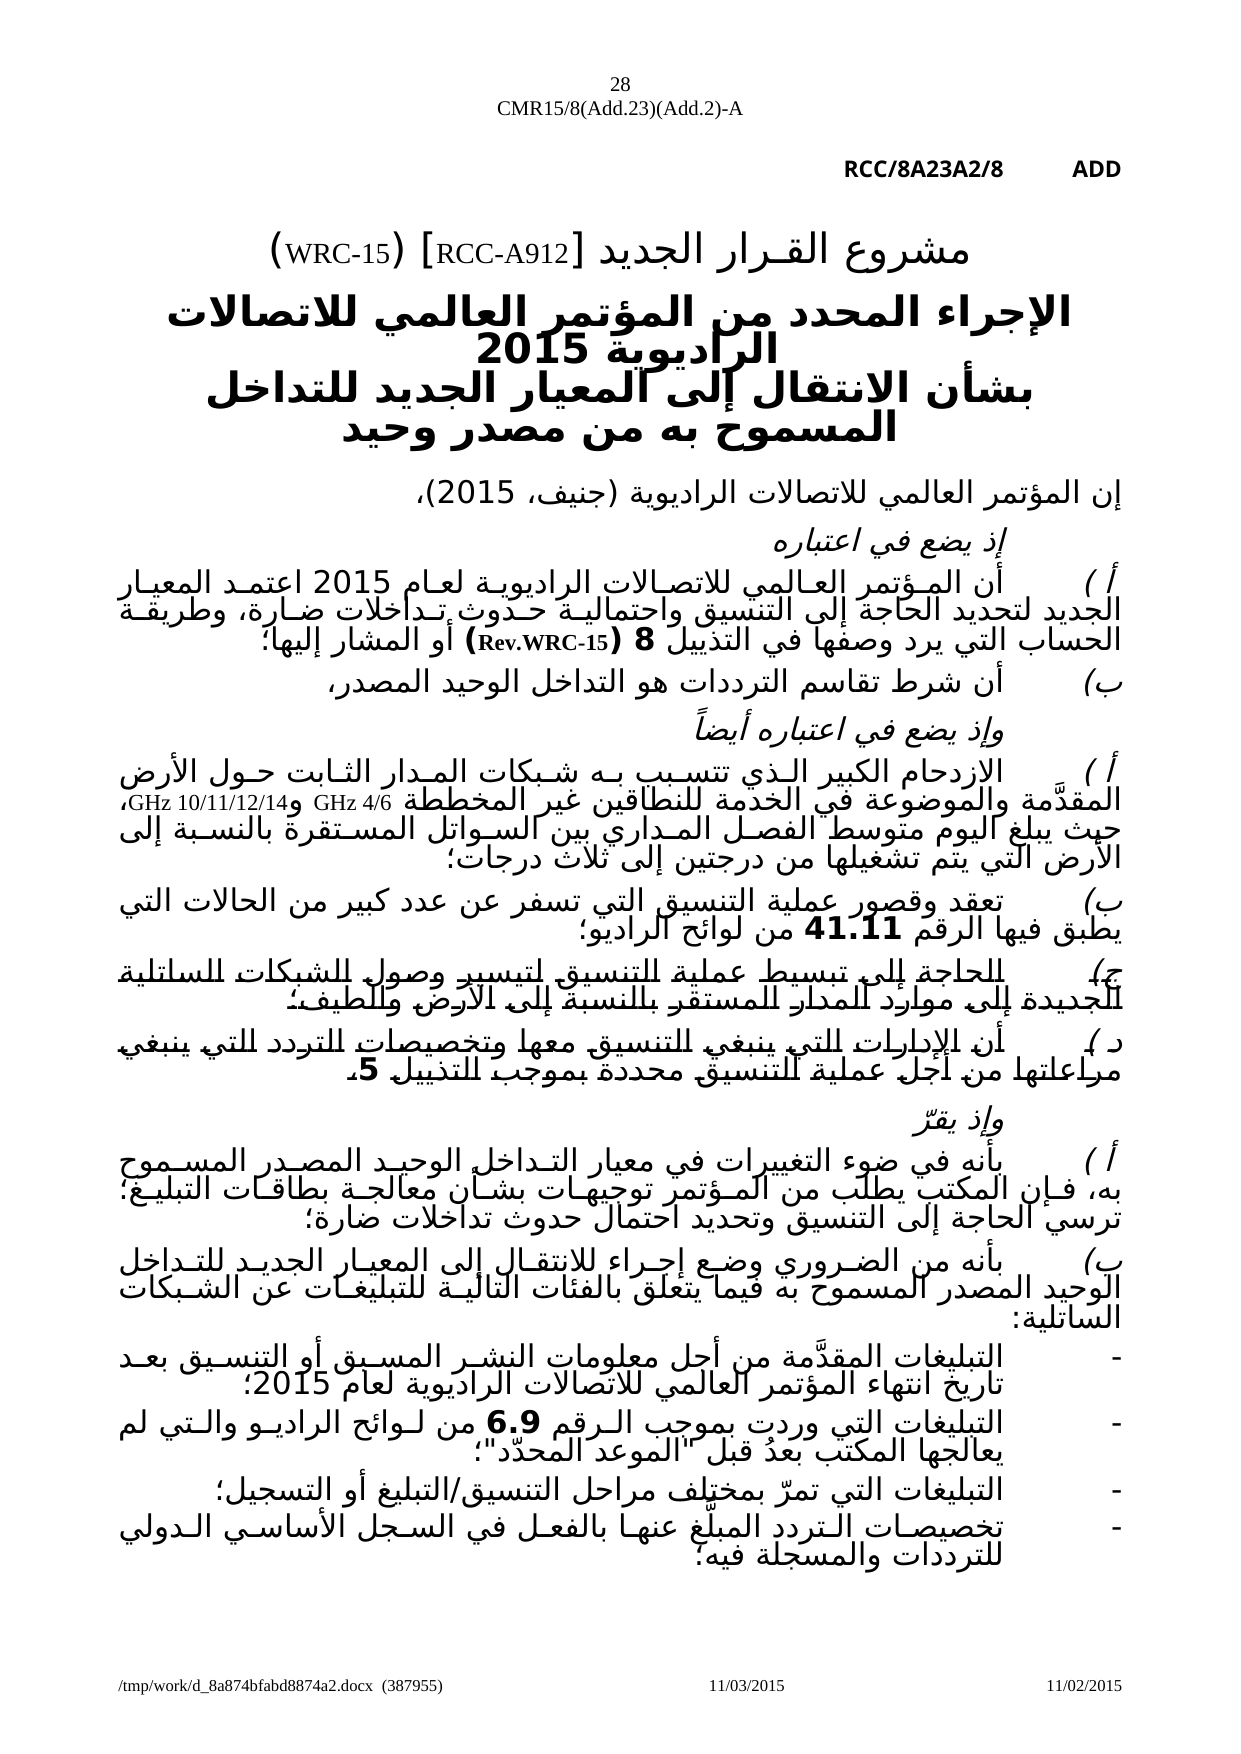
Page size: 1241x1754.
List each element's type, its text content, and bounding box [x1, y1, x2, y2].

text - التبليغات التي تمرّ بمختلف مراحل التنسيق/التبليغ أو التسجيل؛ [381, 1477, 546, 1506]
text ب) أن شرط تقاسم الترددات هو التداخل الوحيد المصدر، [118, 670, 506, 699]
text ADD RCC/8A23A2/8 [118, 157, 1122, 182]
text - التبليغات التي تمرّ بمختلف مراحل التنسيق/التبليغ أو التسجيل؛ [477, 1477, 1122, 1506]
text - تخصيصات التردد المبلَّغ عنها بالفعل في السجل الأساسي الدولي للترددات والمسجلة فيه؛ [118, 1514, 1122, 1572]
text ج) الحاجة إلى تبسيط عملية التنسيق لتيسير وصول الشبكات الساتلية الجديدة إلى موارد المدار المستقر بالنسبة إلى الأرض والطيف؛ [118, 959, 1122, 1017]
title إن المؤتمر العالمي للاتصالات الراديوية (جنيف، 2015)، [118, 480, 723, 509]
text ب) أن شرط تقاسم الترددات هو التداخل الوحيد المصدر، [749, 670, 1122, 699]
text - التبليغات التي تمرّ بمختلف مراحل التنسيق/التبليغ أو التسجيل؛ [118, 1477, 406, 1506]
text د ) أن الإدارات التي ينبغي التنسيق معها وتخصيصات التردد التي ينبغي مراعاتها من أجل عملية التنسيق محددة بموجب التذييل 5، [118, 1029, 1122, 1088]
text مشروع القـرار الجديد [RCC-A912] (WRC-15) [760, 232, 1122, 271]
text أ ) الازدحام الكبير الذي تتسبب به شبكات المدار الثابت حول الأرض المقدَّمة والموضوعة في الخدمة للنطاقين غير المخططة GHz 4/6 وGHz 10/11/12/14، حيث يبلغ اليوم متوسط الفصل المداري بين السواتل المستقرة بالنسبة إلى الأرض التي يتم تشغيلها من درجتين إلى ثلاث درجات؛ [118, 759, 1122, 876]
text ب) بأنه من الضروري وضع إجراء للانتقال إلى المعيار الجديد للتداخل الوحيد المصدر المسموح به فيما يتعلق بالفئات التالية للتبليغات عن الشبكات الساتلية: [118, 1248, 1122, 1335]
text ب) أن شرط تقاسم الترددات هو التداخل الوحيد المصدر، [493, 670, 775, 699]
text وإذ يقرّ [118, 1107, 1122, 1136]
text وإذ يضع في اعتباره أيضاً [118, 717, 1122, 747]
text ب) تعقد وقصور عملية التنسيق التي تسفر عن عدد كبير من الحالات التي يطبق فيها الرقم 41.11 من لوائح الراديو؛ [118, 888, 741, 946]
text ب) تعقد وقصور عملية التنسيق التي تسفر عن عدد كبير من الحالات التي يطبق فيها الرقم 41.11 من لوائح الراديو؛ [640, 888, 1122, 946]
title الإجراء المحدد من المؤتمر العالمي للاتصالات الراديوية 2015 بشأن الانتقال إلى المعيار الجديد للتداخل المسموح به من مصدر وحيد [118, 296, 1122, 451]
text مشروع القـرار الجديد [RCC-A912] (WRC-15) [118, 232, 811, 271]
text - التبليغات المقدَّمة من أجل معلومات النشر المسبق أو التنسيق بعد تاريخ انتهاء المؤتمر العالمي للاتصالات الراديوية لعام 2015؛ [118, 1344, 1122, 1402]
title إن المؤتمر العالمي للاتصالات الراديوية (جنيف، 2015)، [709, 480, 1066, 509]
text أ ) بأنه في ضوء التغييرات في معيار التداخل الوحيد المصدر المسموح به، فإن المكتب يطلب من المؤتمر توجيهات بشأن معالجة بطاقات التبليغ؛ ترسي الحاجة إلى التنسيق وتحديد احتمال حدوث تداخلات ضارة؛ [118, 1148, 1122, 1236]
text إذ يضع في اعتباره [118, 528, 1122, 557]
text أ ) أن المؤتمر العالمي للاتصالات الراديوية لعام 2015 اعتمد المعيار الجديد لتحديد الحاجة إلى التنسيق واحتمالية حدوث تداخلات ضارة، وطريقة الحساب التي يرد وصفها في التذييل 8 (Rev.WRC-15) أو المشار إليها؛ [118, 570, 1122, 657]
text - التبليغات التي وردت بموجب الرقم 6.9 من لوائح الراديو والتي لم يعالجها المكتب بعدُ قبل "الموعد المحدّد"؛ [118, 1410, 1122, 1468]
